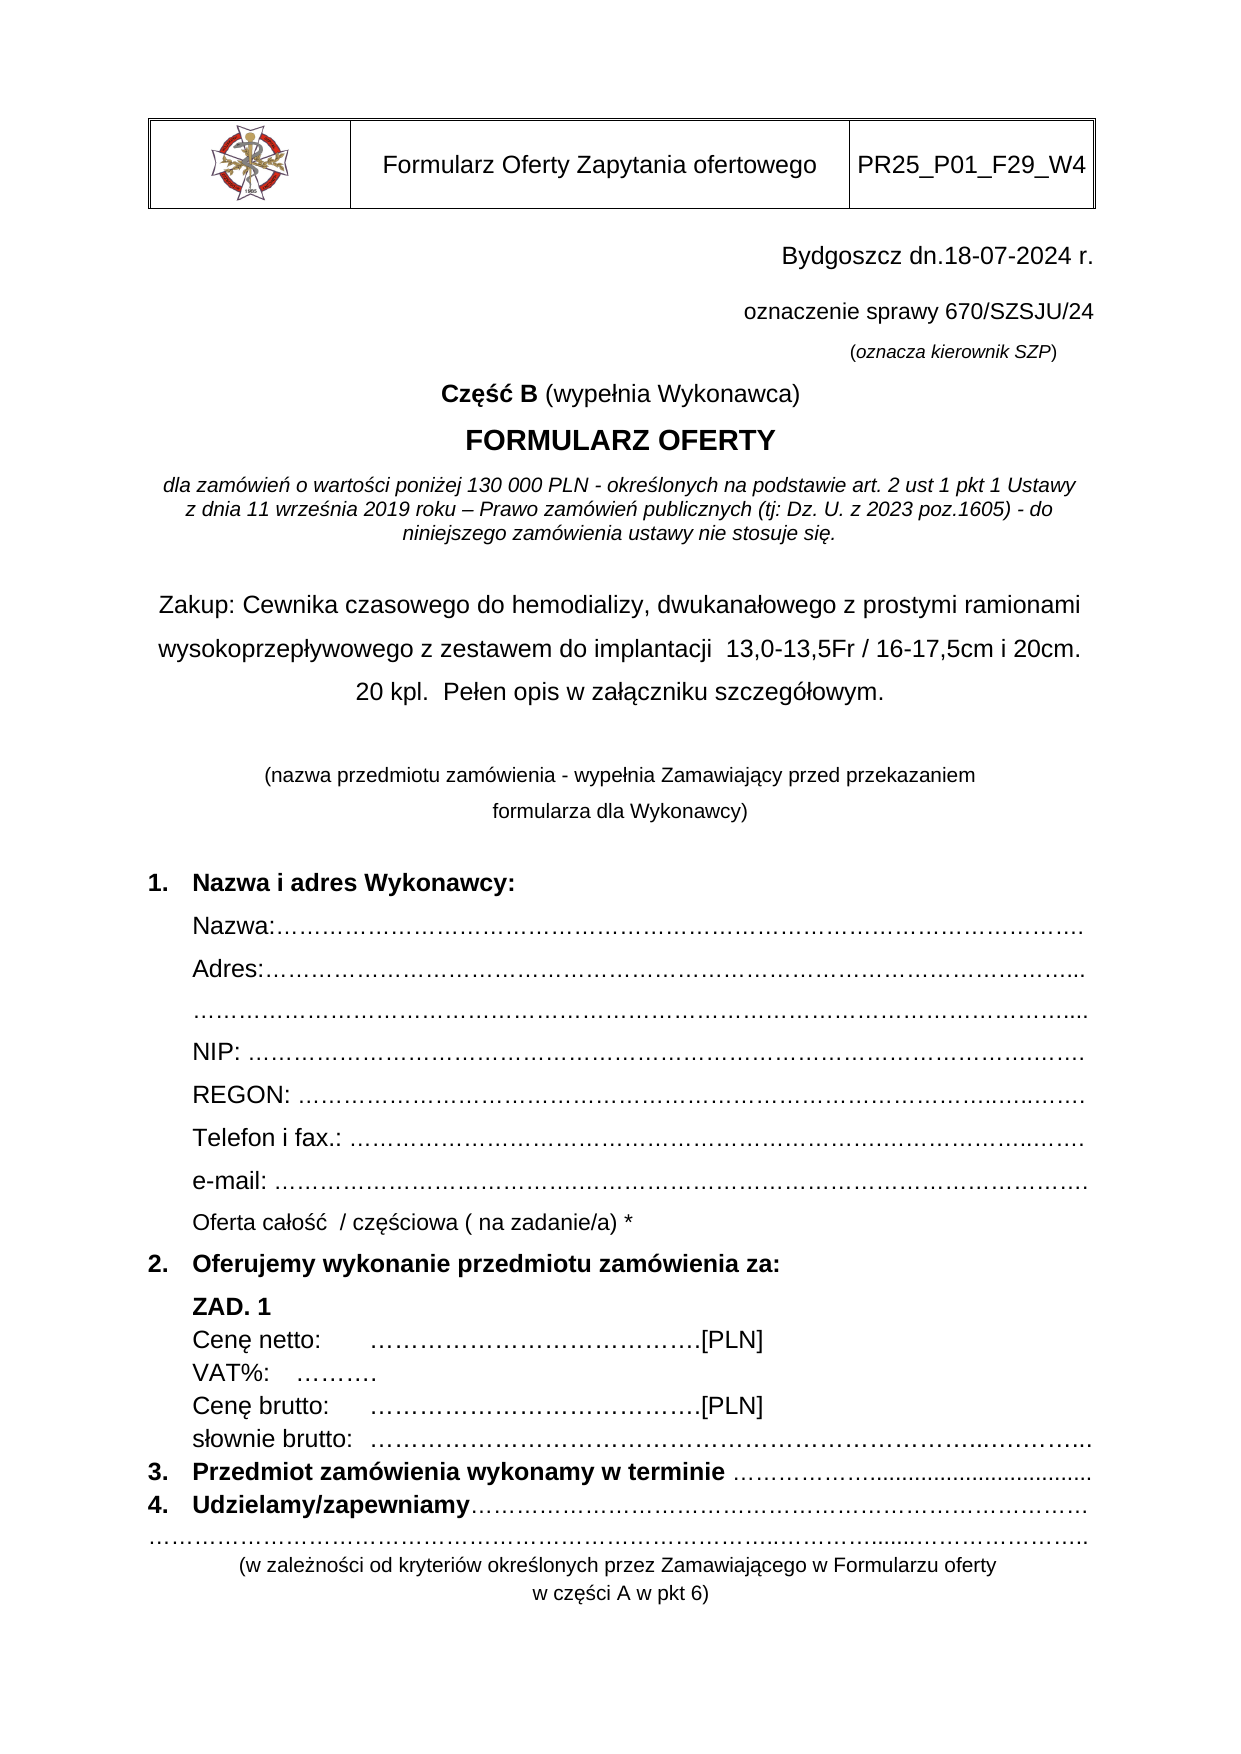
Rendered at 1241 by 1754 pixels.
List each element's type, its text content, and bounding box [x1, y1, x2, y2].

list (nazwa przedmiotu zamówienia - wypełnia Zamawiający przed przekazaniem formularza dla Wykonawcy) [148, 763, 1092, 823]
table_header [151, 121, 350, 207]
text Bydgoszcz dn.18-07-2024 r. [148, 241, 1094, 270]
text REGON: ………………………………………………………………………………..…..……. [148, 1080, 1094, 1108]
text …………………………………………………………………………………………………….... [148, 997, 1094, 1023]
text ZAD. 1 [192, 1292, 1094, 1320]
text Oferta całość / częściowa ( na zadanie/a) * [148, 1209, 1094, 1235]
list Oferujemy wykonanie przedmiotu zamówienia za: [148, 1248, 1094, 1277]
text oznaczenie sprawy 670/SZSJU/24 [148, 298, 1094, 325]
list Nazwa i adres Wykonawcy: [148, 868, 1094, 896]
table_header Formularz Oferty Zapytania ofertowego [351, 121, 849, 207]
text VAT%: ………. [192, 1358, 1094, 1386]
text FORMULARZ OFERTY [148, 422, 1094, 456]
text Nazwa:……………………………………………………………………………………………. [148, 911, 1094, 939]
text słownie brutto: ………………………………………………………………...….……... [192, 1424, 1094, 1452]
list Udzielamy/zapewniamy……………………………………………………………………… [148, 1490, 1094, 1518]
text NIP: ………………………………………………………………………………………….……. [148, 1037, 1094, 1065]
text ………………………………………………………………………..………….......………………….. [148, 1523, 1094, 1549]
list Przedmiot zamówienia wykonamy w terminie ………………................................... [148, 1457, 1094, 1486]
text (oznacza kierownik SZP) [812, 341, 1094, 363]
table_header PR25_P01_F29_W4 [850, 121, 1093, 207]
text Telefon i fax.: …………………………………………………………….………………..……. [148, 1123, 1094, 1152]
text z dnia 11 września 2019 roku – Prawo zamówień publicznych (tj: Dz. U. z 2023 poz.1605) - do niniejszego zamówienia ustawy nie stosuje się. [148, 497, 1093, 545]
text Cenę netto: ………………………………….[PLN] [192, 1325, 1094, 1353]
text Część B (wypełnia Wykonawca) [148, 379, 1094, 408]
text Adres:……………………………………………………………………………………………... [148, 954, 1094, 983]
text dla zamówień o wartości poniżej 130 000 PLN - określonych na podstawie art. 2 ust 1 pkt 1 Ustawy [148, 473, 1093, 497]
list Zakup: Cewnika czasowego do hemodializy, dwukanałowego z prostymi ramionami wysokoprzepływowego z zestawem do implantacji 13,0-13,5Fr / 16-17,5cm i 20cm. 20 kpl. Pełen opis w załączniku szczegółowym. [148, 590, 1092, 705]
text Cenę brutto: ………………………………….[PLN] [192, 1391, 1094, 1419]
text (w zależności od kryteriów określonych przez Zamawiającego w Formularzu oferty w części A w pkt 6) [148, 1553, 1094, 1604]
text e-mail: ………………………………….…………………………………………………………. [148, 1166, 1094, 1195]
